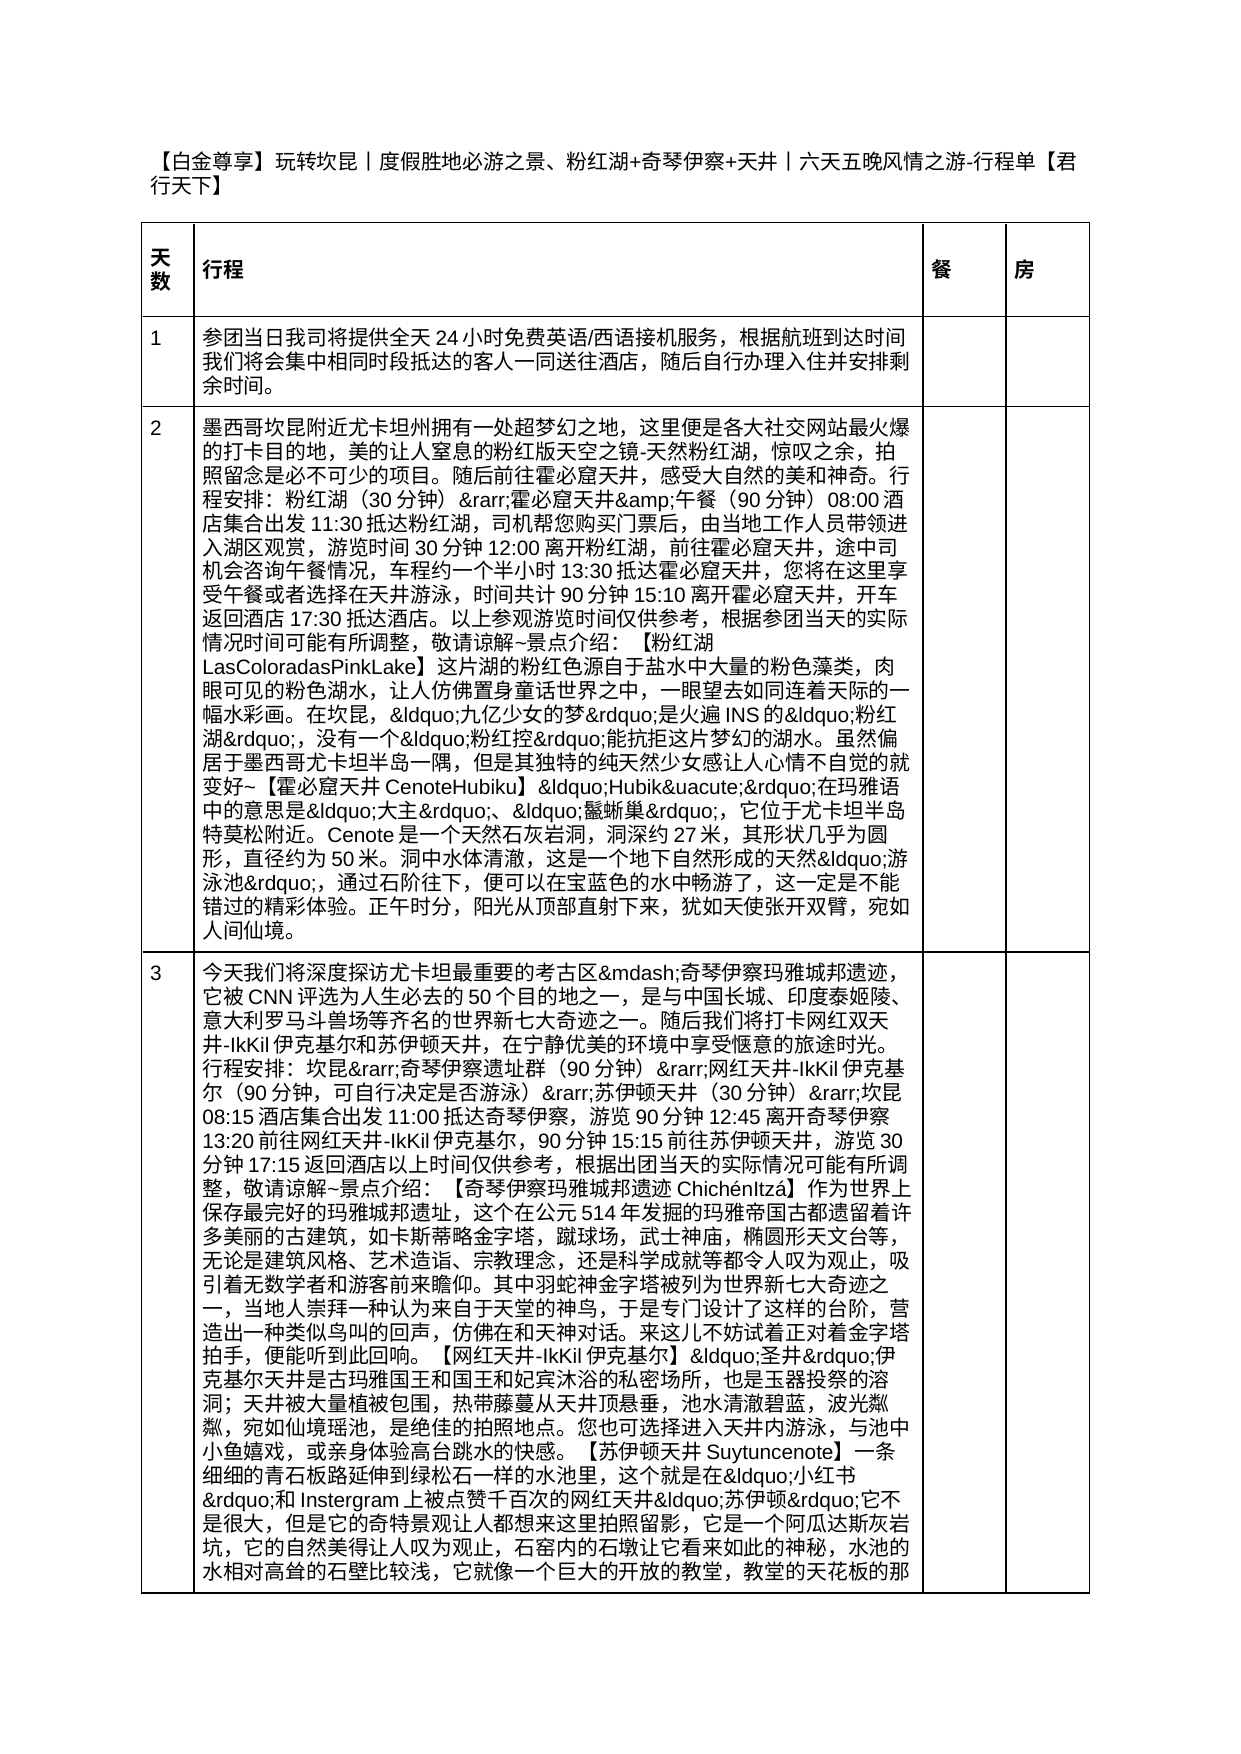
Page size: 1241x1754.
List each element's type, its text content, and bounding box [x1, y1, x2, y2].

table_header 餐 [924, 223, 1006, 316]
table_header 天数 [142, 223, 194, 316]
table_cell [924, 953, 1005, 1592]
table_cell [924, 407, 1005, 951]
table_cell [1007, 953, 1089, 1592]
table_header 行程 [195, 223, 923, 316]
table_cell 2 [142, 407, 193, 951]
table_cell [1007, 407, 1089, 951]
table_cell 1 [142, 317, 193, 406]
table_cell 3 [142, 952, 193, 1592]
text 【白金尊享】玩转坎昆丨度假胜地必游之景、粉红湖+奇琴伊察+天井丨六天五晚风情之游-行程单【君行天下】 [150, 150, 1090, 198]
table_cell [924, 317, 1005, 406]
table_cell 参团当日我司将提供全天24小时免费英语/西语接机服务，根据航班到达时间我们将会集中相同时段抵达的客人一同送往酒店，随后自行办理入住并安排剩余时间。 [195, 317, 922, 406]
table_cell 墨西哥坎昆附近尤卡坦州拥有一处超梦幻之地，这里便是各大社交网站最火爆的打卡目的地，美的让人窒息的粉红版天空之镜-天然粉红湖，惊叹之余，拍照留念是必不可少的项目。随后前往霍必窟天井，感受大自然的美和神奇。行程安排：粉红湖（30分钟）&rarr;霍必窟天井&amp;午餐（90分钟）08:00酒店集合出发11:30抵达粉红湖，司机帮您购买门票后，由当地工作人员带领进入湖区观赏，游览时间30分钟12:00离开粉红湖，前往霍必窟天井，途中司机会咨询午餐情况，车程约一个半小时13:30抵达霍必窟天井，您将在这里享受午餐或者选择在天井游泳，时间共计90分钟15:10离开霍必窟天井，开车返回酒店17:30抵达酒店。以上参观游览时间仅供参考，根据参团当天的实际情况时间可能有所调整，敬请谅解~景点介绍：【粉红湖LasColoradasPinkLake】这片湖的粉红色源自于盐水中大量的粉色藻类，肉眼可见的粉色湖水，让人仿佛置身童话世界之中，一眼望去如同连着天际的一幅水彩画。在坎昆，&ldquo;九亿少女的梦&rdquo;是火遍INS的&ldquo;粉红湖&rdquo;，没有一个&ldquo;粉红控&rdquo;能抗拒这片梦幻的湖水。虽然偏居于墨西哥尤卡坦半岛一隅，但是其独特的纯天然少女感让人心情不自觉的就变好~【霍必窟天井CenoteHubiku】&ldquo;Hubik&uacute;&rdquo;在玛雅语中的意思是&ldquo;大主&rdquo;、&ldquo;鬣蜥巢&rdquo;，它位于尤卡坦半岛特莫松附近。Cenote是一个天然石灰岩洞，洞深约27米，其形状几乎为圆形，直径约为50米。洞中水体清澈，这是一个地下自然形成的天然&ldquo;游泳池&rdquo;，通过石阶往下，便可以在宝蓝色的水中畅游了，这一定是不能错过的精彩体验。正午时分，阳光从顶部直射下来，犹如天使张开双臂，宛如人间仙境。 [195, 407, 922, 951]
table_header 房 [1007, 223, 1089, 316]
table_cell [1007, 317, 1089, 406]
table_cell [195, 953, 922, 1592]
